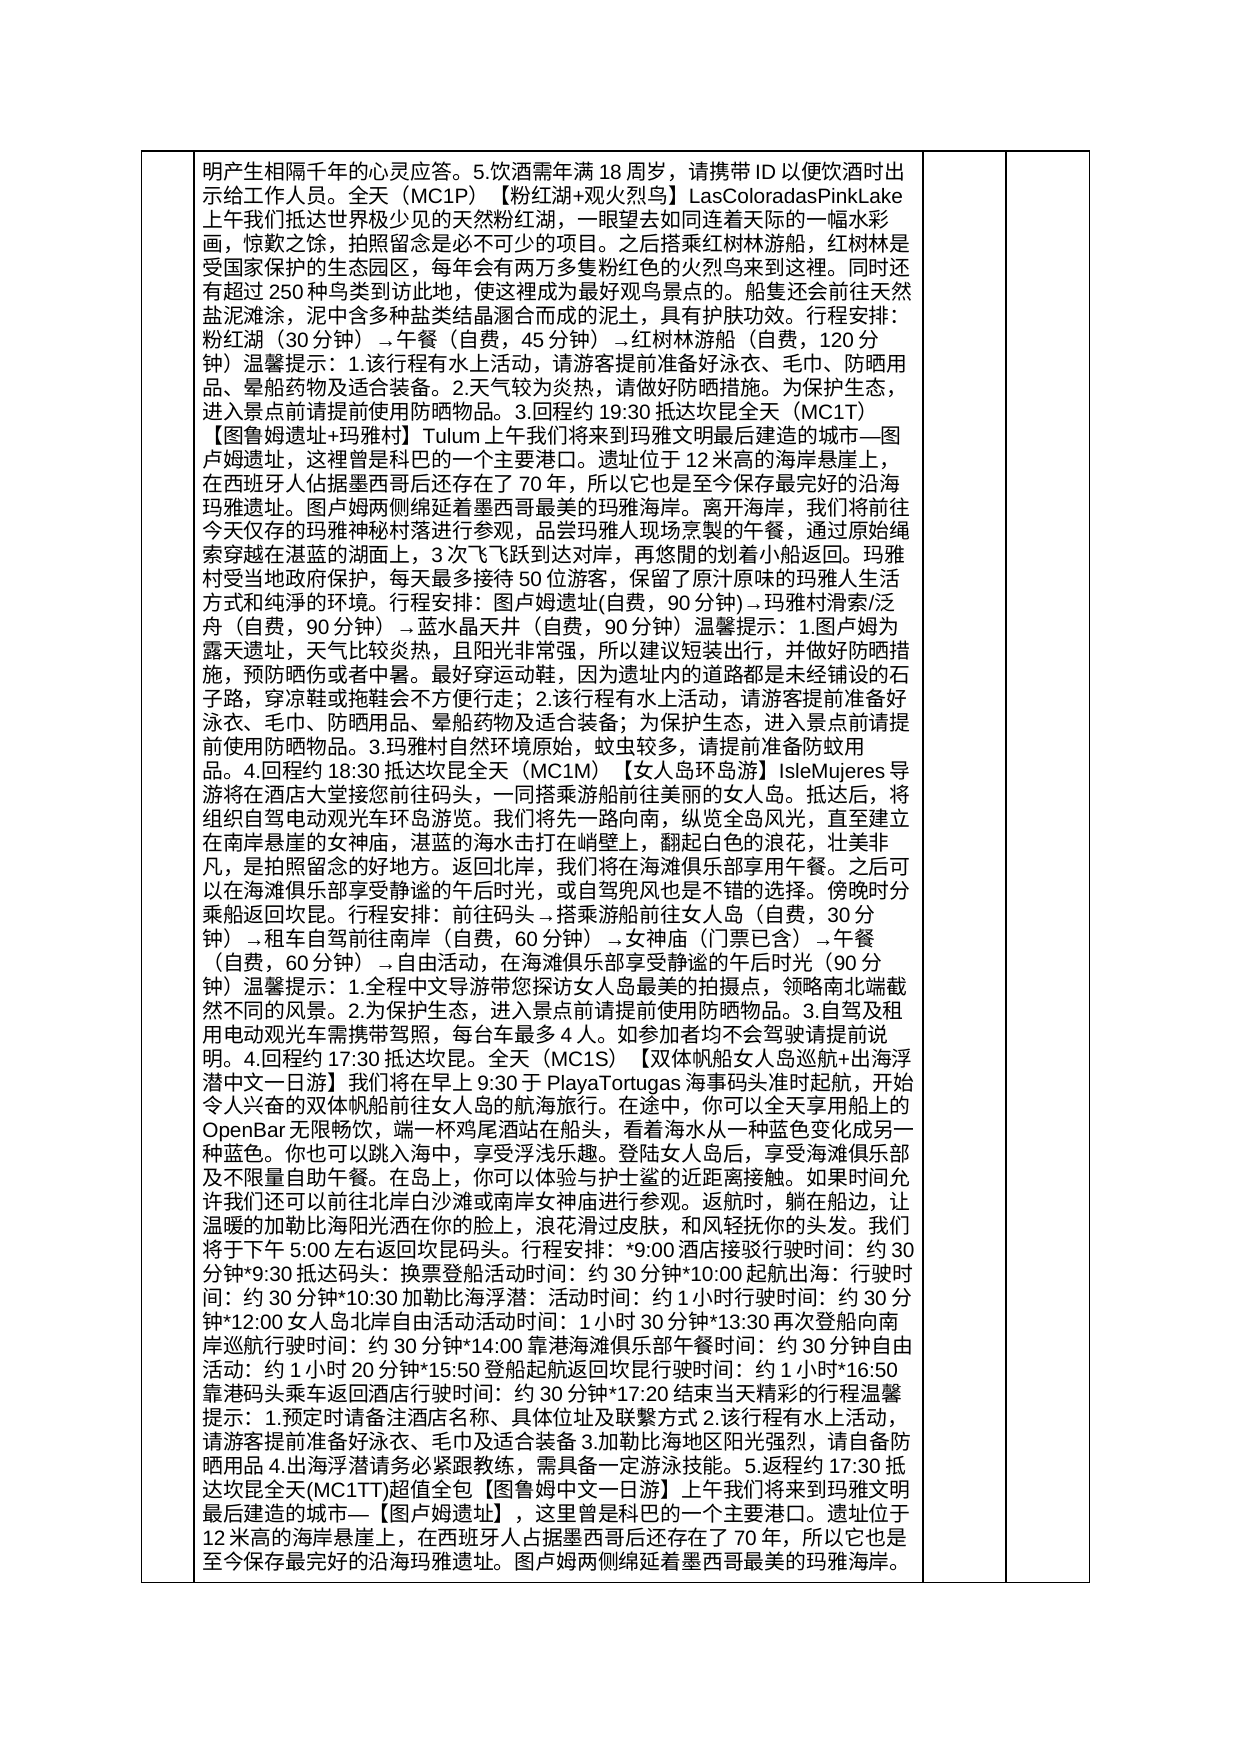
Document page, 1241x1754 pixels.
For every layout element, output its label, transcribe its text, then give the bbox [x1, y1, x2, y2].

table_cell [1007, 152, 1089, 1582]
table_cell 3 [142, 152, 193, 1582]
table_cell [924, 152, 1005, 1582]
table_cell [195, 152, 922, 1582]
